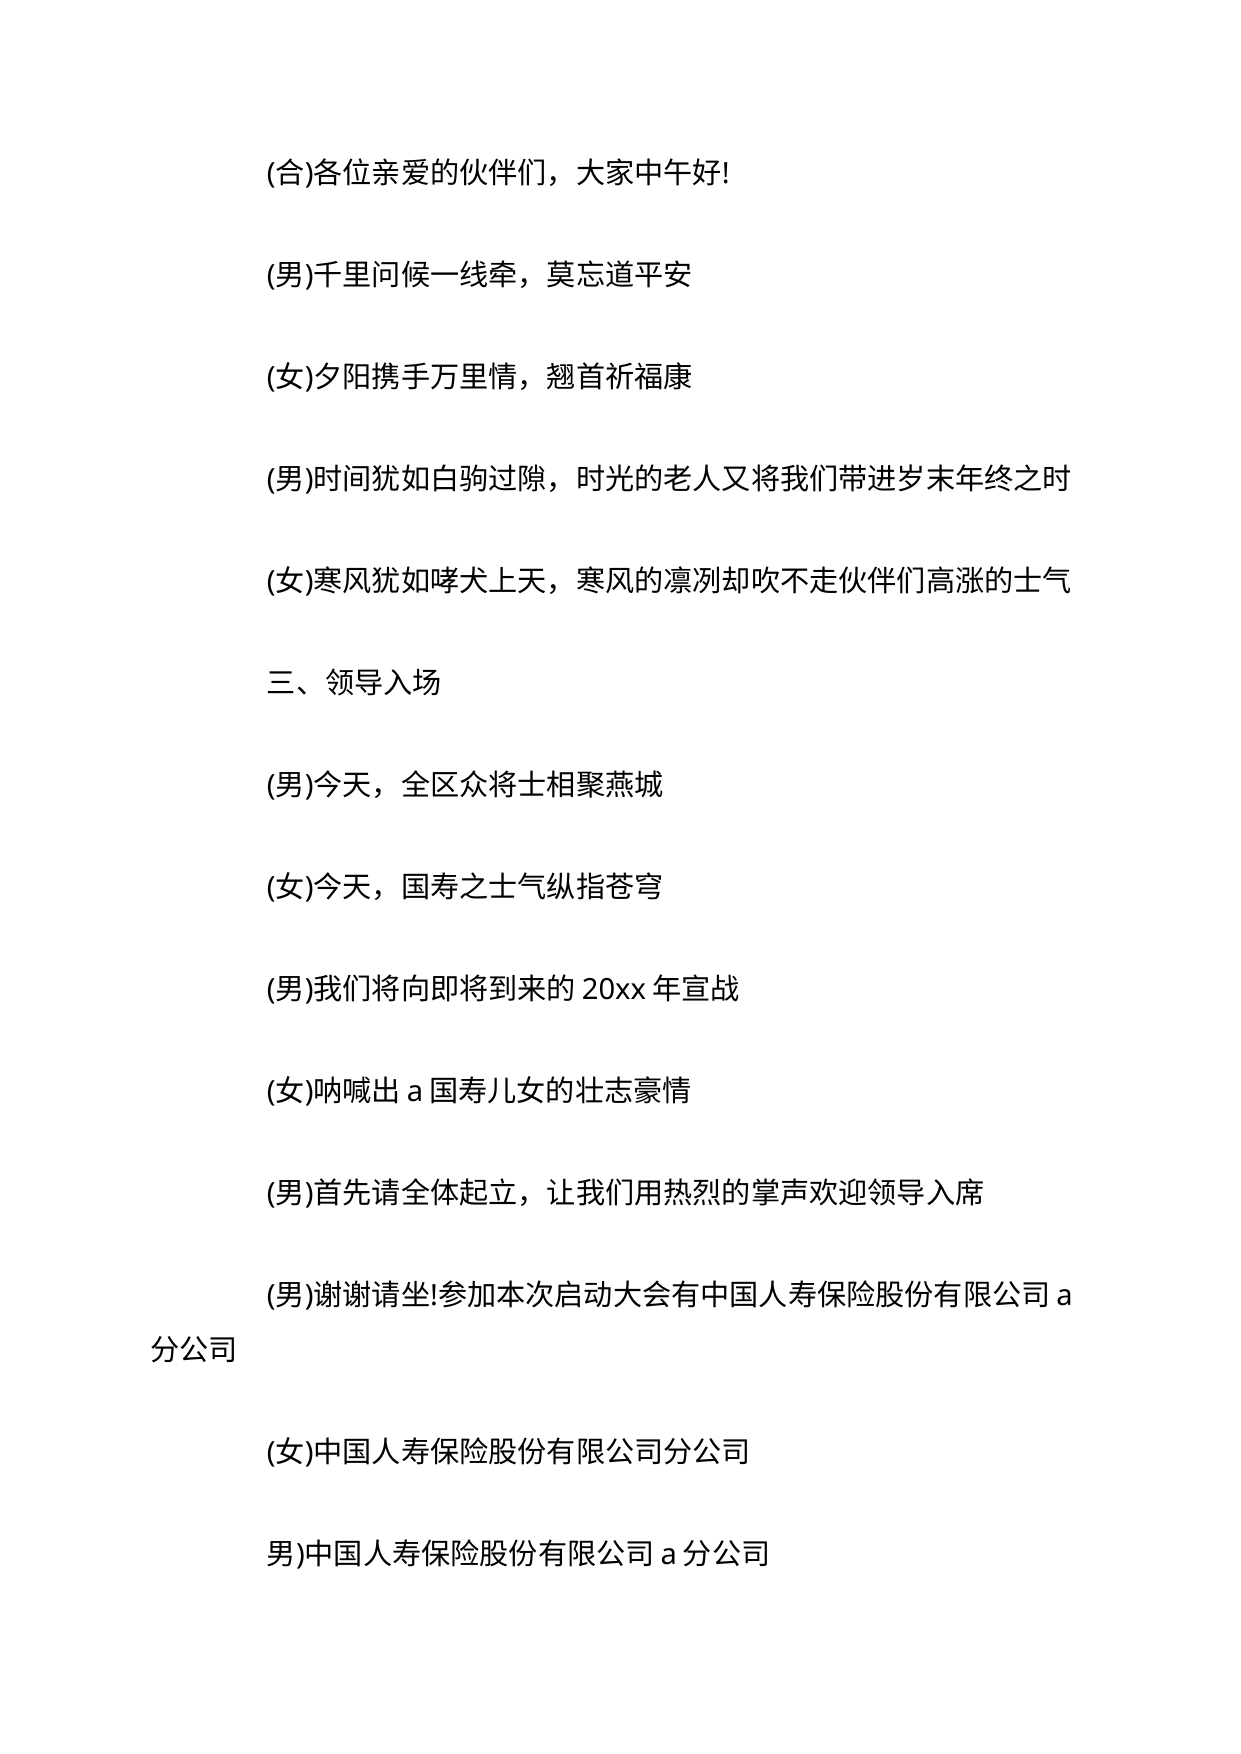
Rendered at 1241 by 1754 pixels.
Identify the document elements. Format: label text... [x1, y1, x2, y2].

text (男)首先请全体起立，让我们用热烈的掌声欢迎领导入席 [150, 1169, 1090, 1212]
text (女)呐喊出a国寿儿女的壮志豪情 [150, 1068, 1090, 1110]
text (男)今天，全区众将士相聚燕城 [150, 762, 1090, 804]
text (女)中国人寿保险股份有限公司分公司 [150, 1428, 1090, 1471]
text (女)寒风犹如哮犬上天，寒风的凛冽却吹不走伙伴们高涨的士气 [150, 558, 1090, 600]
text (男)千里问候一线牵，莫忘道平安 [150, 252, 1090, 294]
text (女)夕阳携手万里情，翘首祈福康 [150, 354, 1090, 396]
text (男)谢谢请坐!参加本次启动大会有中国人寿保险股份有限公司a分公司 [150, 1272, 1090, 1369]
text (女)今天，国寿之士气纵指苍穹 [150, 864, 1090, 906]
text 三、领导入场 [150, 660, 1090, 702]
text (男)我们将向即将到来的20xx年宣战 [150, 966, 1090, 1008]
text (男)时间犹如白驹过隙，时光的老人又将我们带进岁末年终之时 [150, 456, 1090, 498]
text 男)中国人寿保险股份有限公司a分公司 [150, 1530, 1090, 1573]
text (合)各位亲爱的伙伴们，大家中午好! [150, 150, 1090, 192]
